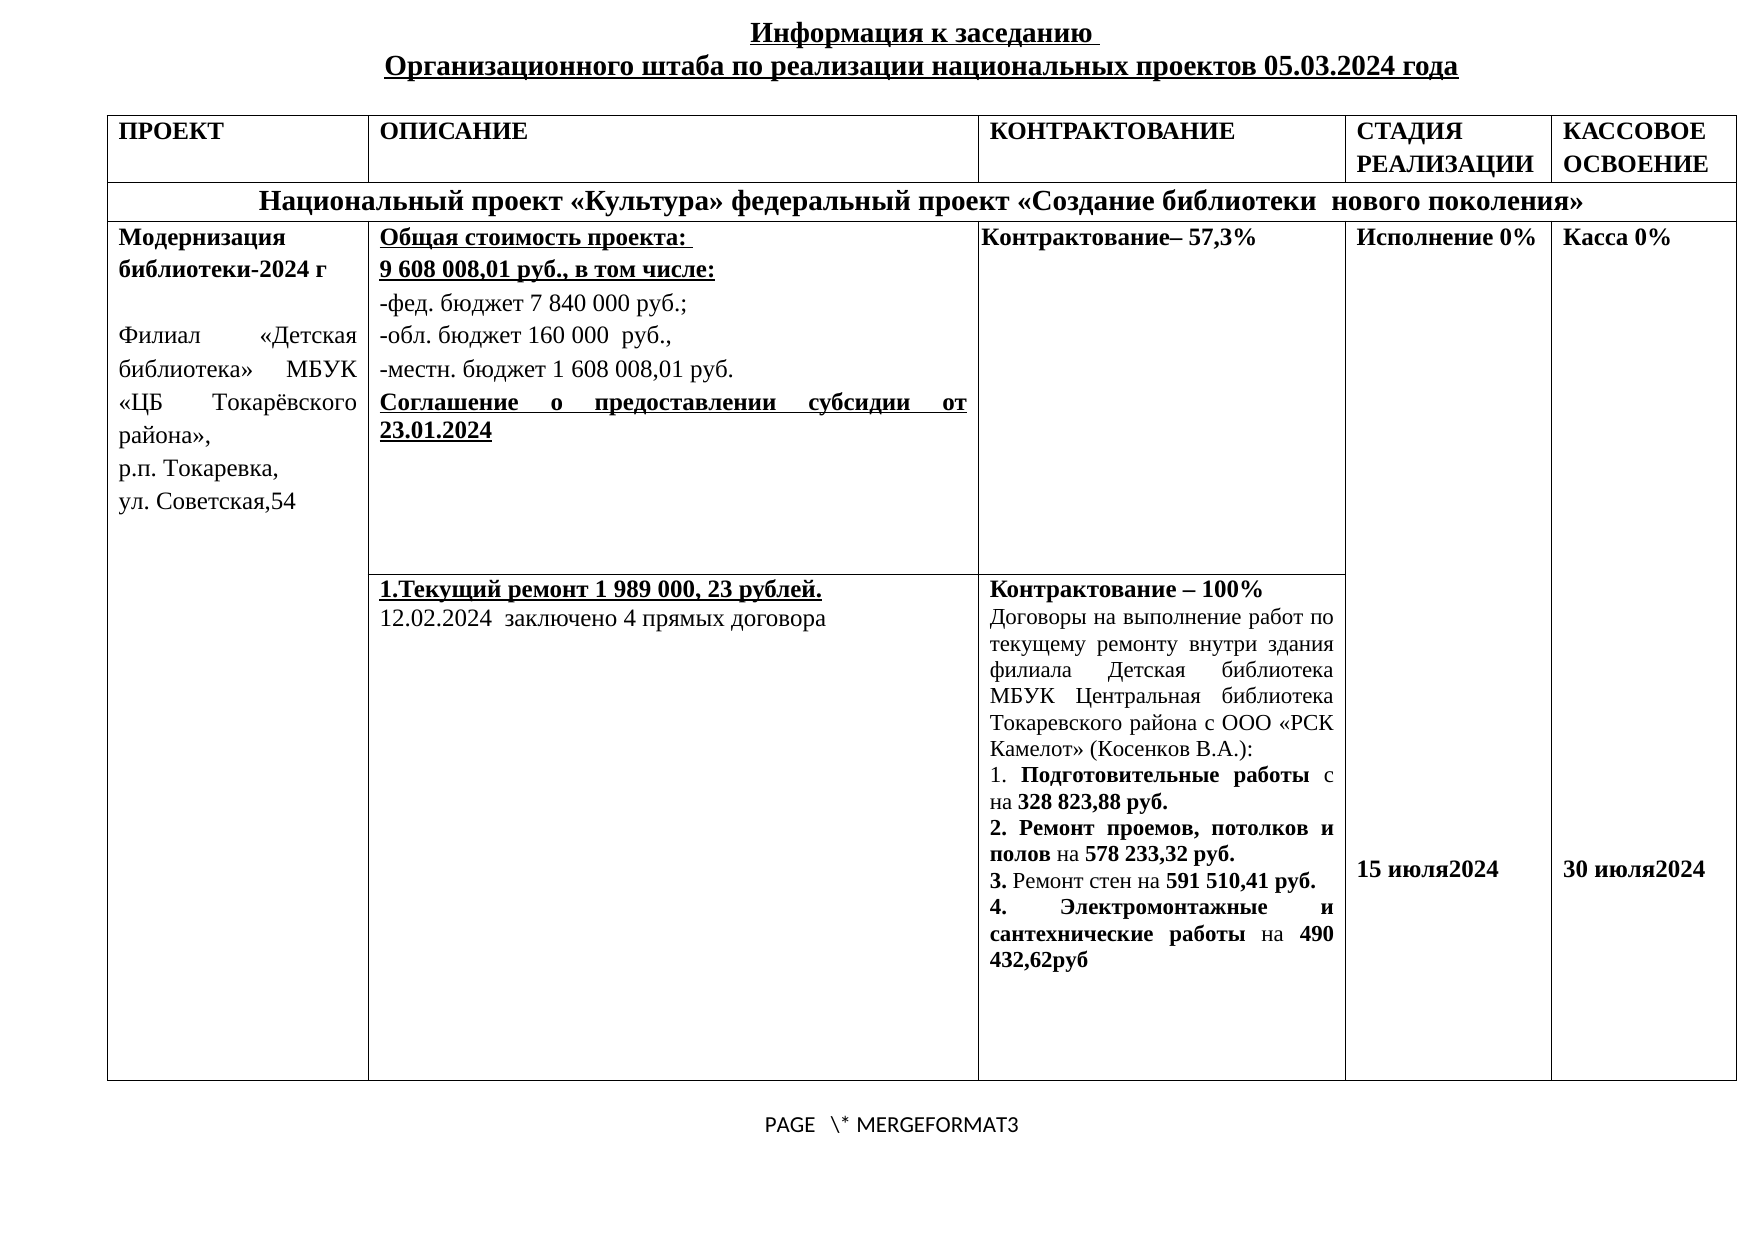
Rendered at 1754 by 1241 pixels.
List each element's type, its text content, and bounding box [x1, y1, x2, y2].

table_header СТАДИЯ РЕАЛИЗАЦИИ [1346, 116, 1551, 182]
text Организационного штаба по реализации национальных проектов 05.03.2024 года [118, 48, 1665, 82]
table_cell Модернизация библиотеки-2024 г Филиал «Детская библиотека» МБУК «ЦБ Токарёвского района», р.п. Токаревка, ул. Советская,54 [108, 222, 368, 1080]
table_cell Касса 0% 30 июля2024 15 июля2024 15 июля2024 12апреля 2024 15 июля2024 В течение 15 рабочих дней с даты поставки 15 июля2024 В течение 15 рабочих дней сдаты поставки В течение 15 рабочих дней с даты поставки 15.03.2024 аванс 30% 01.07.2024 оплата 70% В течение 15 рабочих дней с даты поставки В течение 15 рабочих дней с даты поставки [1552, 222, 1736, 1080]
table_cell 1.Текущий ремонт 1 989 000, 23 рублей. 12.02.2024 заключено 4 прямых договора [369, 575, 978, 1080]
table_cell Контрактование– 57,3% [979, 222, 1345, 573]
table_cell Исполнение 0% 15 июля2024 1 июля2024 1 июля2024 25 марта 2024 1 июля2024 В течение143 дней с даты подписания Контракта 1 июля2024 В течение 35 рабочих дней с даты заключения В течение 35 рабочих дней с даты заключения 1 июля2024 1 июля2024 1 июля2024 [1346, 222, 1551, 1080]
table_header ПРОЕКТ [108, 116, 368, 182]
table_cell Контрактование – 100% Договоры на выполнение работ по текущему ремонту внутри здания филиала Детская библиотека МБУК Центральная библиотека Токаревского района с ООО «РСК Камелот» (Косенков В.А.): 1. Подготовительные работы с на 328 823,88 руб. 2. Ремонт проемов, потолков и полов на 578 233,32 руб. 3. Ремонт стен на 591 510,41 руб. 4. Электромонтажные и сантехнические работы на 490 432,62руб [979, 575, 1345, 1080]
table_cell Общая стоимость проекта: 9 608 008,01 руб., в том числе: -фед. бюджет 7 840 000 руб.; -обл. бюджет 160 000 руб., -местн. бюджет 1 608 008,01 руб. Соглашение о предоставлении субсидии от 23.01.2024 [369, 222, 978, 573]
text Информация к заседанию [118, 15, 1665, 48]
table_header КОНТРАКТОВАНИЕ [979, 116, 1345, 182]
table_cell Национальный проект «Культура» федеральный проект «Создание библиотеки нового поколения» [108, 183, 1736, 221]
table_header КАССОВОЕ ОСВОЕНИЕ [1552, 116, 1736, 182]
table_header ОПИСАНИЕ [369, 116, 978, 182]
